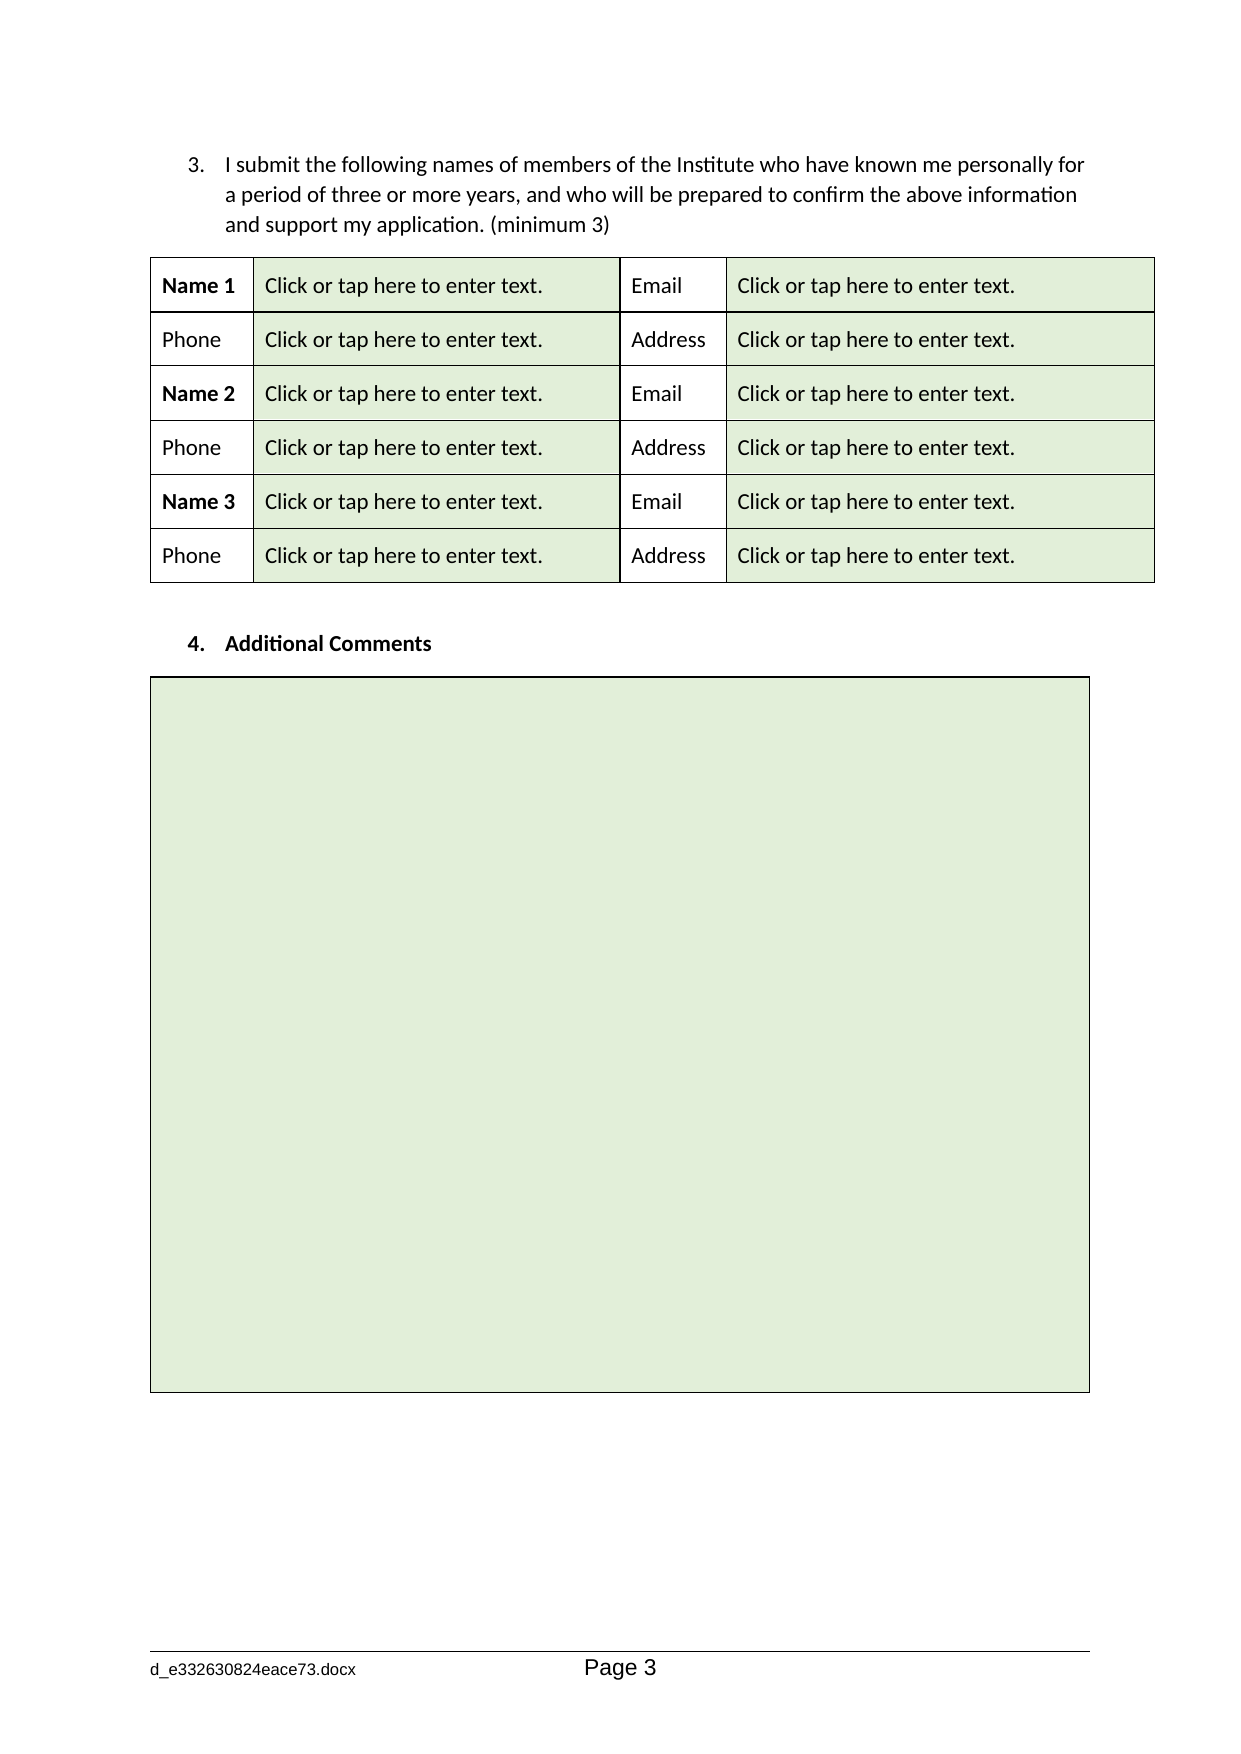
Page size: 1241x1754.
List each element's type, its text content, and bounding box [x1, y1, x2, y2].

table_cell Phone [151, 529, 253, 582]
table_cell Email [621, 475, 726, 528]
list I submit the following names of members of the Institute who have known me personally for a period of three or more years, and who will be prepared to confirm the above information and support my application. (minimum 3) [187, 150, 1090, 238]
list Additional Comments [187, 629, 1090, 658]
table_header Name 1 [151, 258, 253, 311]
table_cell Phone [151, 313, 253, 365]
table_cell Email [621, 366, 726, 419]
table_header Email [621, 258, 726, 311]
table_cell Address [621, 529, 726, 582]
table_cell Address [621, 421, 726, 473]
table_cell Phone [151, 421, 253, 473]
table_cell Name 3 [151, 475, 253, 528]
table_cell Address [621, 313, 726, 365]
table_cell Name 2 [151, 366, 253, 419]
